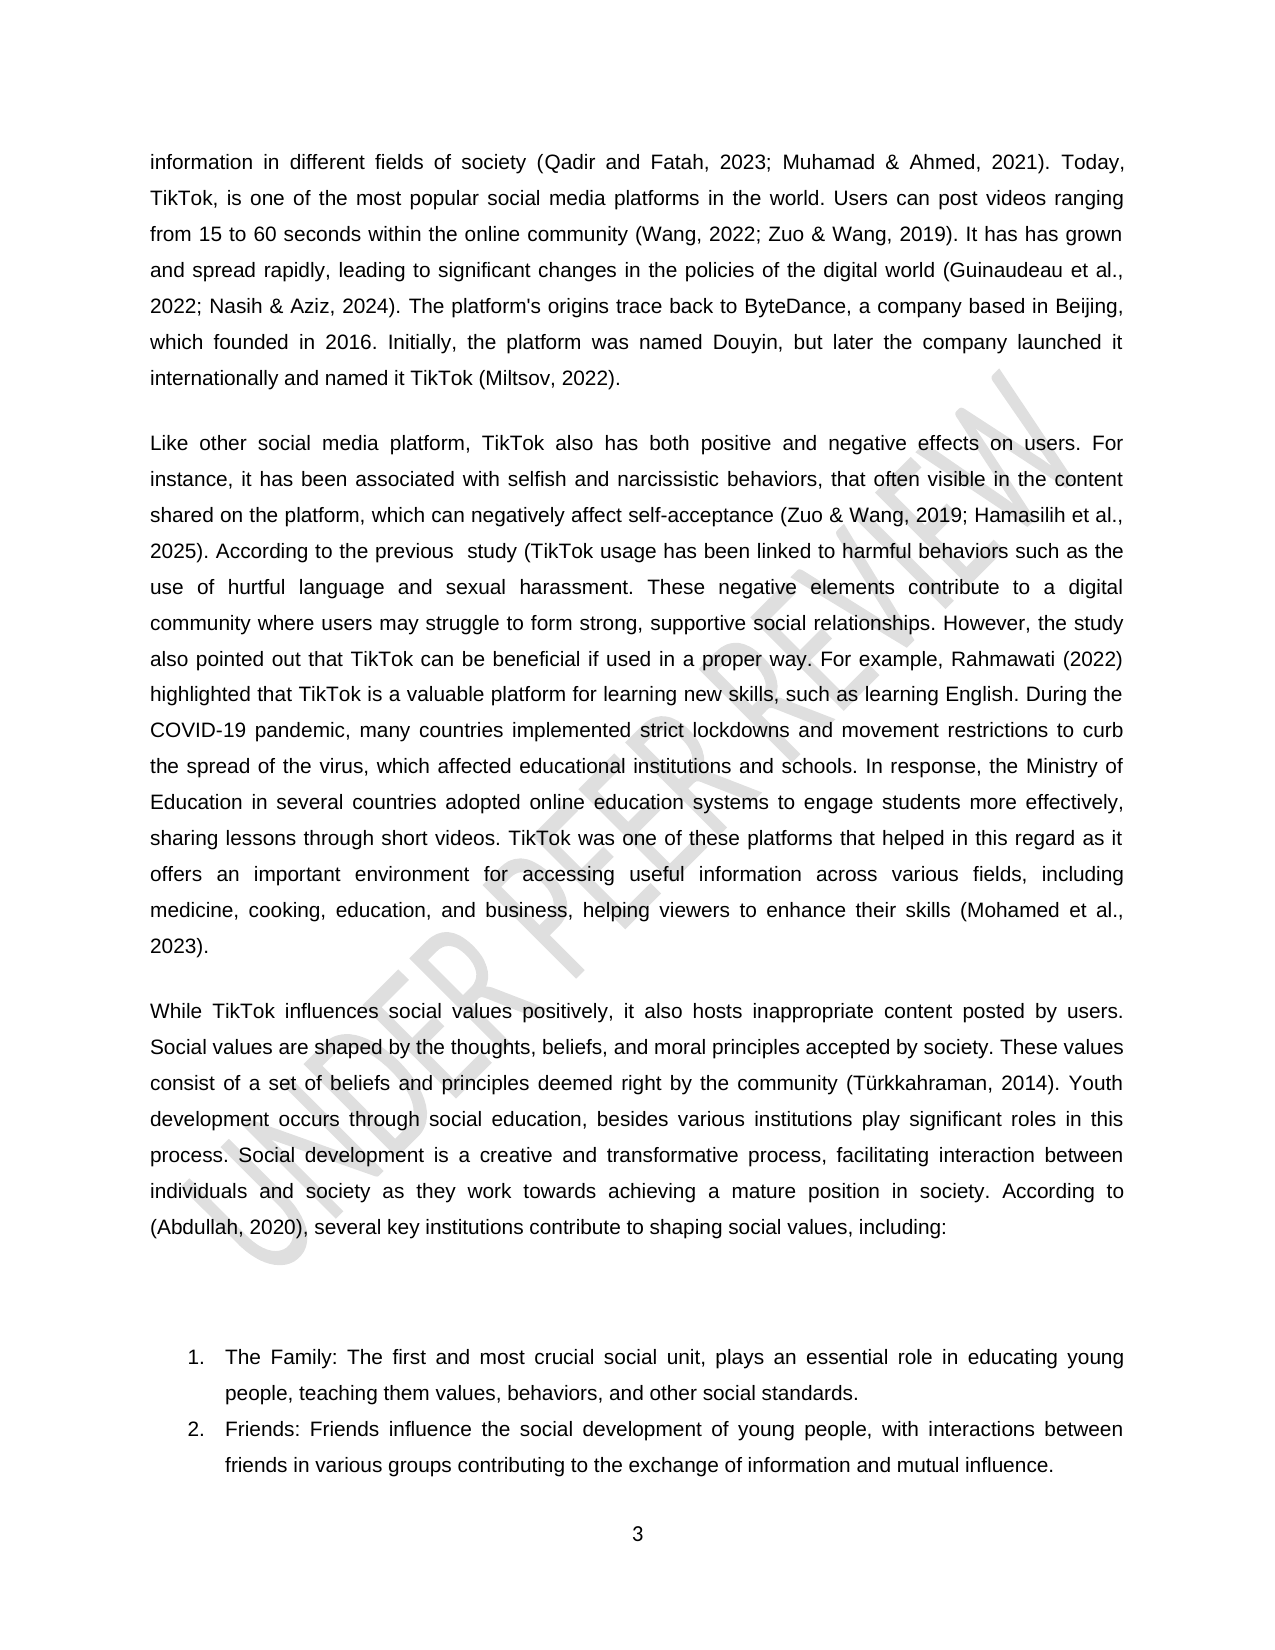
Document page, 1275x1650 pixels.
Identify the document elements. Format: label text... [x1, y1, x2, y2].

text Like other social media platform, TikTok also has both positive and negative effects on users. For instance, it has been associated with selfish and narcissistic behaviors, that often visible in the content shared on the platform, which can negatively affect self-acceptance (Zuo & Wang, 2019; Hamasilih et al., 2025). According to the previous study (TikTok usage has been linked to harmful behaviors such as the use of hurtful language and sexual harassment. These negative elements contribute to a digital community where users may struggle to form strong, supportive social relationships. However, the study also pointed out that TikTok can be beneficial if used in a proper way. For example, Rahmawati (2022) highlighted that TikTok is a valuable platform for learning new skills, such as learning English. During the COVID-19 pandemic, many countries implemented strict lockdowns and movement restrictions to curb the spread of the virus, which affected educational institutions and schools. In response, the Ministry of Education in several countries adopted online education systems to engage students more effectively, sharing lessons through short videos. TikTok was one of these platforms that helped in this regard as it offers an important environment for accessing useful information across various fields, including medicine, cooking, education, and business, helping viewers to enhance their skills (Mohamed et al., 2023). [150, 431, 1125, 958]
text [150, 150, 1125, 389]
list The Family: The first and most crucial social unit, plays an essential role in educating young people, teaching them values, behaviors, and other social standards. [187, 1345, 1125, 1405]
list Friends: Friends influence the social development of young people, with interactions between friends in various groups contributing to the exchange of information and mutual influence. [187, 1417, 1125, 1477]
text While TikTok influences social values positively, it also hosts inappropriate content posted by users. Social values are shaped by the thoughts, beliefs, and moral principles accepted by society. These values consist of a set of beliefs and principles deemed right by the community (Türkkahraman, 2014). Youth development occurs through social education, besides various institutions play significant roles in this process. Social development is a creative and transformative process, facilitating interaction between individuals and society as they work towards achieving a mature position in society. According to (Abdullah, 2020), several key institutions contribute to shaping social values, including: [150, 999, 1125, 1238]
